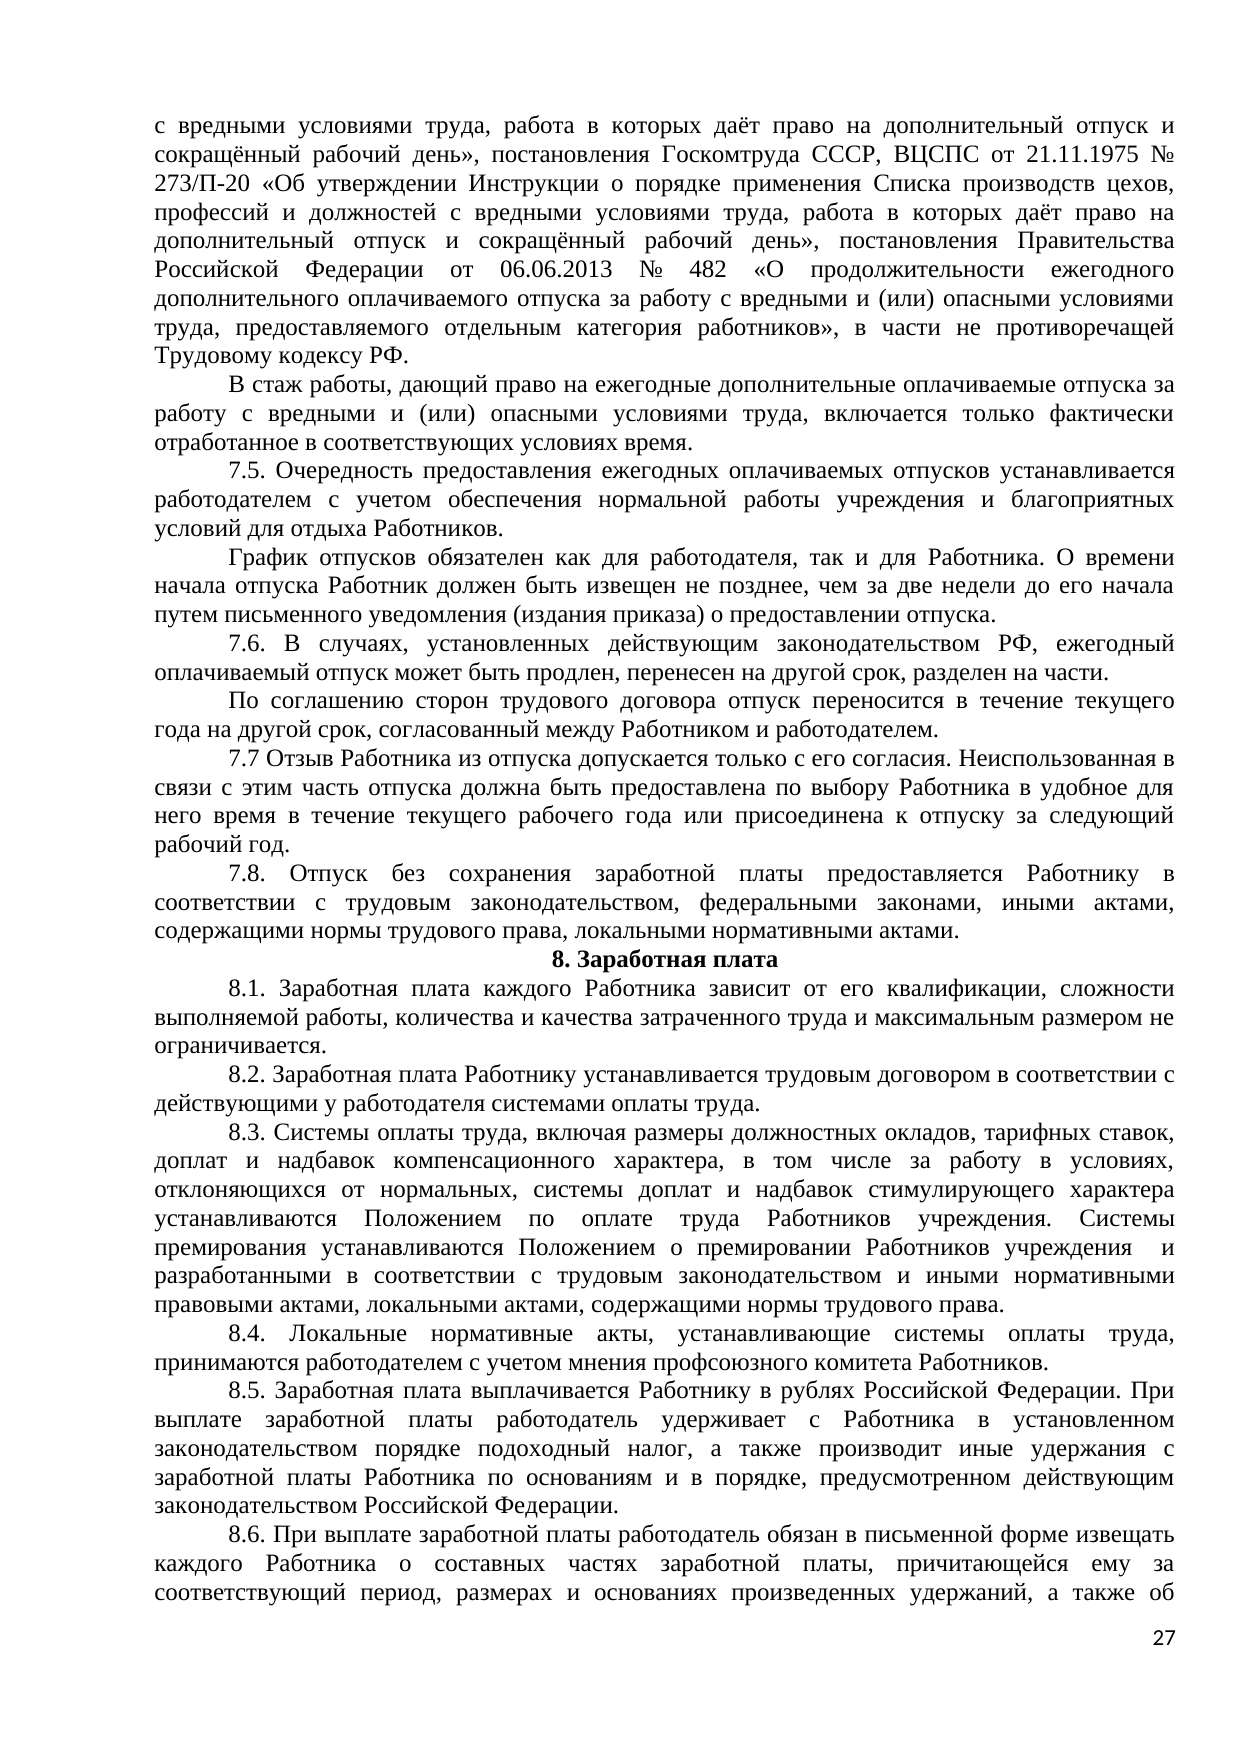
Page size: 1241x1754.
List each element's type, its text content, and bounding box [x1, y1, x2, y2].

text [154, 1519, 1176, 1605]
text 7.7 Отзыв Работника из отпуска допускается только с его согласия. Неиспользованная в связи с этим часть отпуска должна быть предоставлена по выбору Работника в удобное для него время в течение текущего рабочего года или присоединена к отпуску за следующий рабочий год. [154, 743, 1176, 858]
text 8. Заработная плата [154, 944, 1176, 973]
text 8.3. Системы оплаты труда, включая размеры должностных окладов, тарифных ставок, доплат и надбавок компенсационного характера, в том числе за работу в условиях, отклоняющихся от нормальных, системы доплат и надбавок стимулирующего характера устанавливаются Положением по оплате труда Работников учреждения. Системы премирования устанавливаются Положением о премировании Работников учреждения и разработанными в соответствии с трудовым законодательством и иными нормативными правовыми актами, локальными актами, содержащими нормы трудового права. [154, 1117, 1176, 1318]
text 8.5. Заработная плата выплачивается Работнику в рублях Российской Федерации. При выплате заработной платы работодатель удерживает с Работника в установленном законодательством порядке подоходный налог, а также производит иные удержания с заработной платы Работника по основаниям и в порядке, предусмотренном действующим законодательством Российской Федерации. [154, 1375, 1176, 1519]
text 8.1. Заработная плата каждого Работника зависит от его квалификации, сложности выполняемой работы, количества и качества затраченного труда и максимальным размером не ограничивается. [154, 973, 1176, 1059]
text 7.8. Отпуск без сохранения заработной платы предоставляется Работнику в соответствии с трудовым законодательством, федеральными законами, иными актами, содержащими нормы трудового права, локальными нормативными актами. [154, 858, 1176, 944]
text График отпусков обязателен как для работодателя, так и для Работника. О времени начала отпуска Работник должен быть извещен не позднее, чем за две недели до его начала путем письменного уведомления (издания приказа) о предоставлении отпуска. [154, 542, 1176, 628]
text 8.4. Локальные нормативные акты, устанавливающие системы оплаты труда, принимаются работодателем с учетом мнения профсоюзного комитета Работников. [154, 1318, 1176, 1375]
text 7.6. В случаях, установленных действующим законодательством РФ, ежегодный оплачиваемый отпуск может быть продлен, перенесен на другой срок, разделен на части. [154, 628, 1176, 685]
text 8.2. Заработная плата Работнику устанавливается трудовым договором в соответствии с действующими у работодателя системами оплаты труда. [154, 1059, 1176, 1117]
text 7.5. Очередность предоставления ежегодных оплачиваемых отпусков устанавливается работодателем с учетом обеспечения нормальной работы учреждения и благоприятных условий для отдыха Работников. [154, 455, 1176, 542]
text По соглашению сторон трудового договора отпуск переносится в течение текущего года на другой срок, согласованный между Работником и работодателем. [154, 685, 1176, 743]
text В стаж работы, дающий право на ежегодные дополнительные оплачиваемые отпуска за работу с вредными и (или) опасными условиями труда, включается только фактически отработанное в соответствующих условиях время. [154, 369, 1176, 455]
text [154, 110, 1176, 369]
